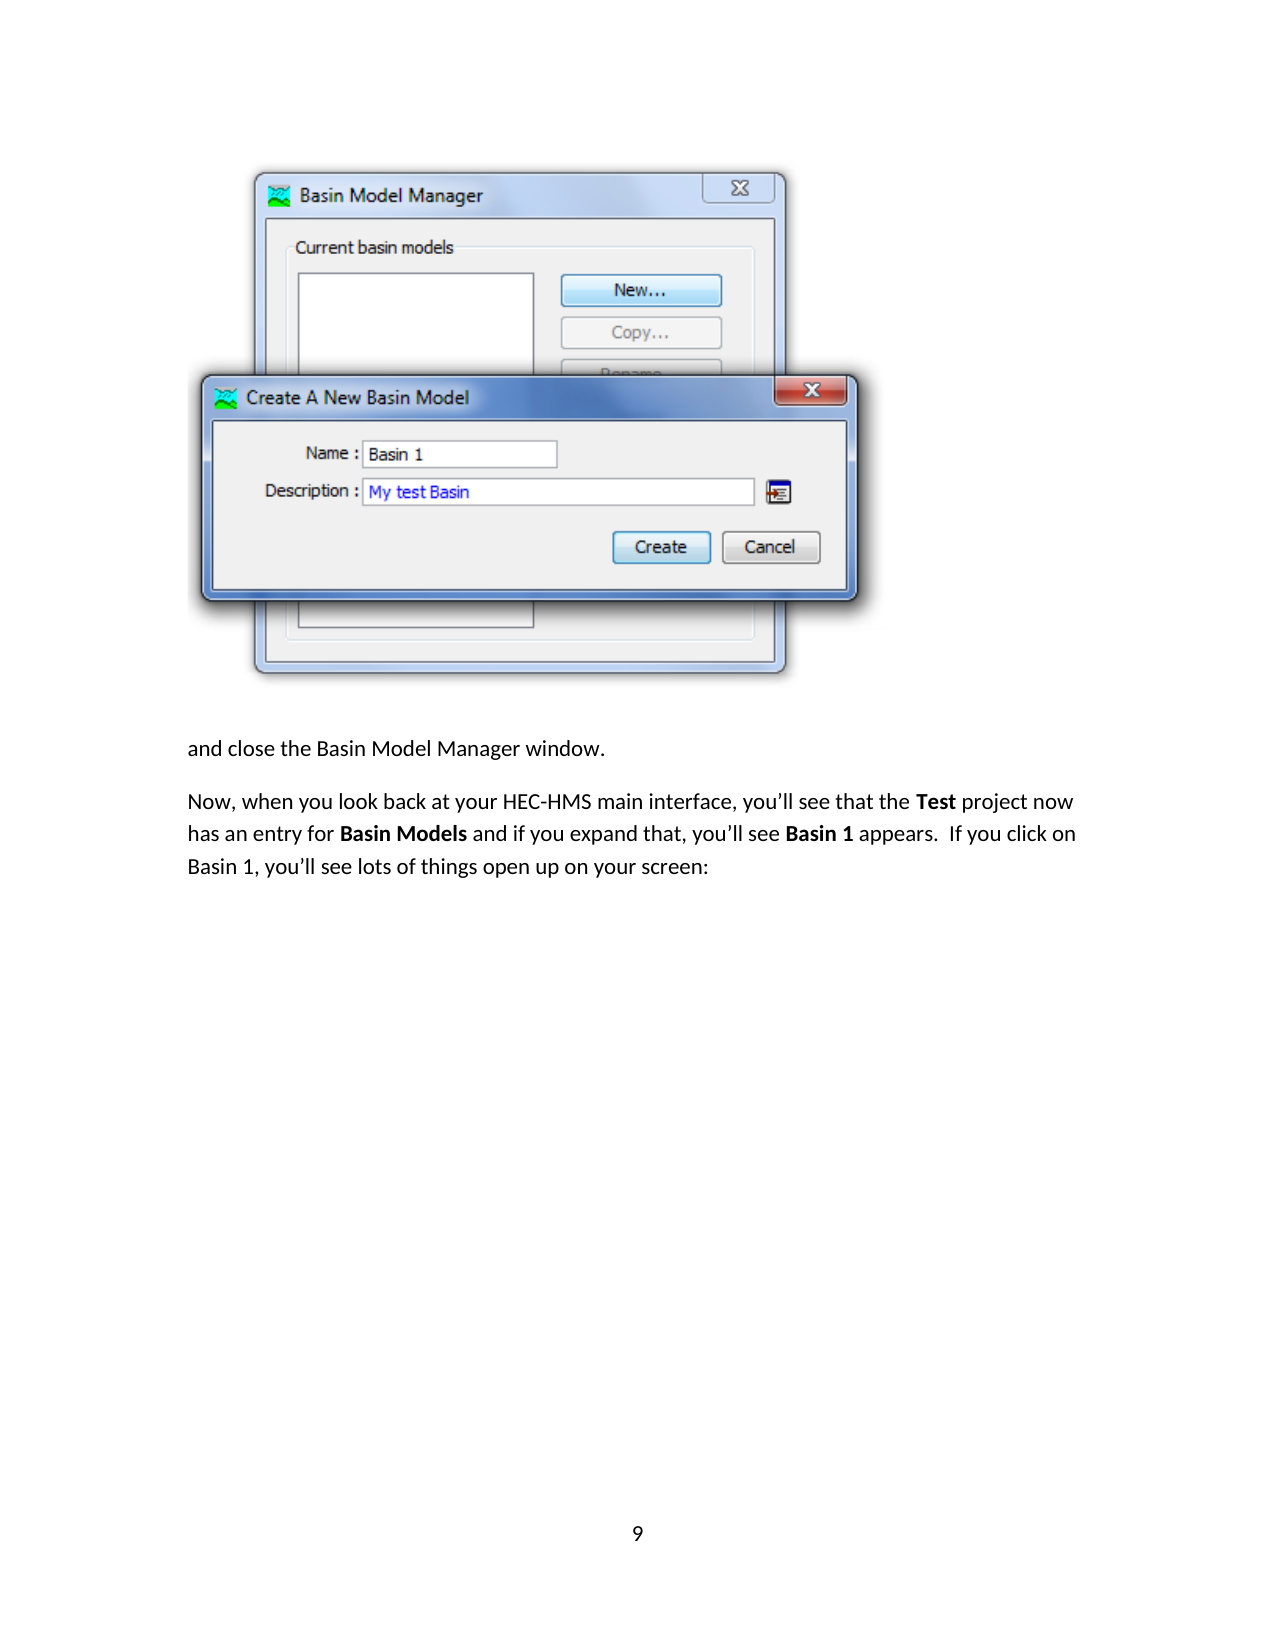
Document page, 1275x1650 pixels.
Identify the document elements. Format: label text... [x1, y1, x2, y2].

picture [187, 150, 914, 710]
text and close the Basin Model Manager window. [187, 734, 1087, 762]
text Now, when you look back at your HEC-HMS main interface, you’ll see that the Test project now has an entry for Basin Models and if you expand that, you’ll see Basin 1 appears. If you click on Basin 1, you’ll see lots of things open up on your screen: [187, 787, 1087, 880]
